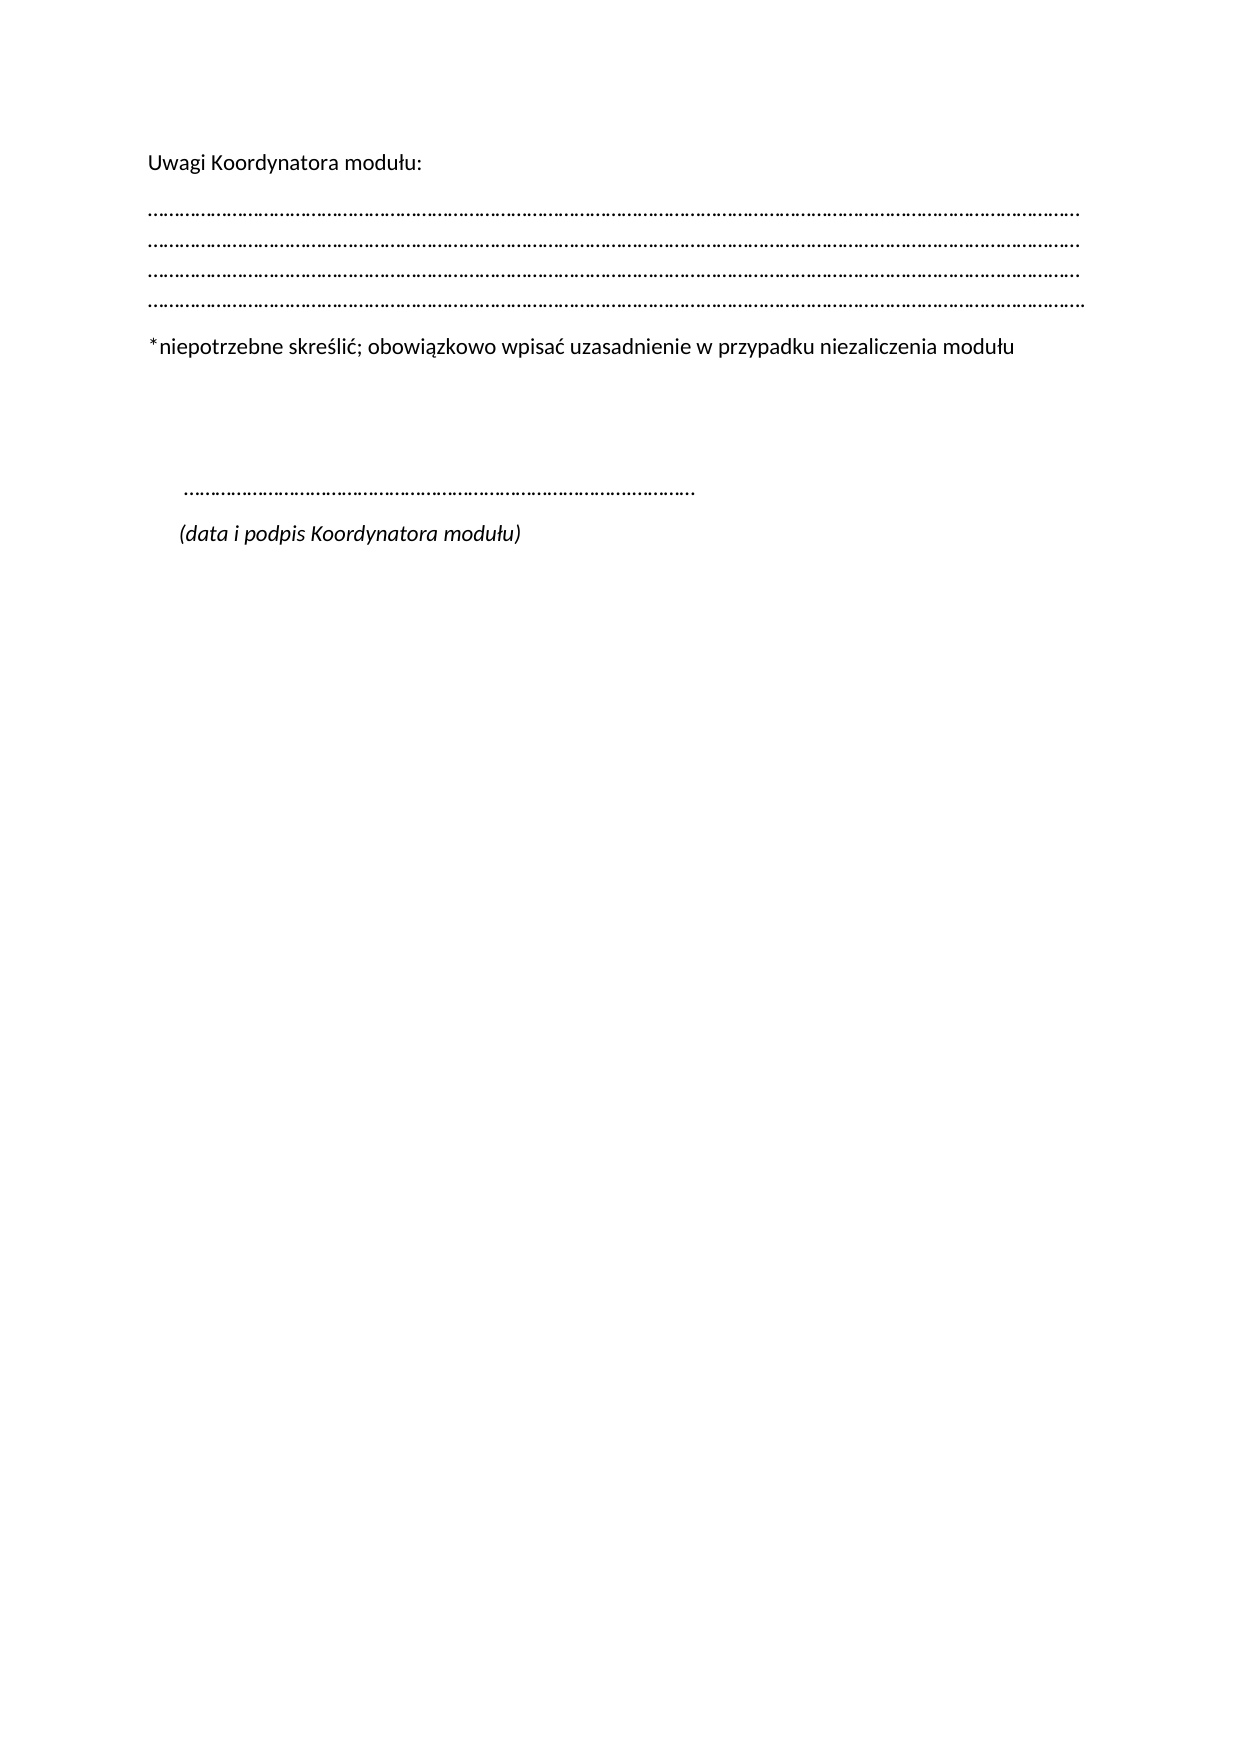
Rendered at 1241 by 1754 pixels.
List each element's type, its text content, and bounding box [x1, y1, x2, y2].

text ………………………………………………………………………….………… [148, 473, 1093, 501]
text *niepotrzebne skreślić; obowiązkowo wpisać uzasadnienie w przypadku niezaliczenia modułu [148, 332, 1093, 360]
text Uwagi Koordynatora modułu: [148, 148, 1093, 176]
text ……………………………………………………………………………………………………………………………………………………………………………………………………………………………………………………………………………………………………………………………………………………………………………………………………………………………………………………………………………………………………………………………………………………………………………………………………………………………………………………. [148, 194, 1093, 313]
text (data i podpis Koordynatora modułu) [148, 519, 1093, 547]
